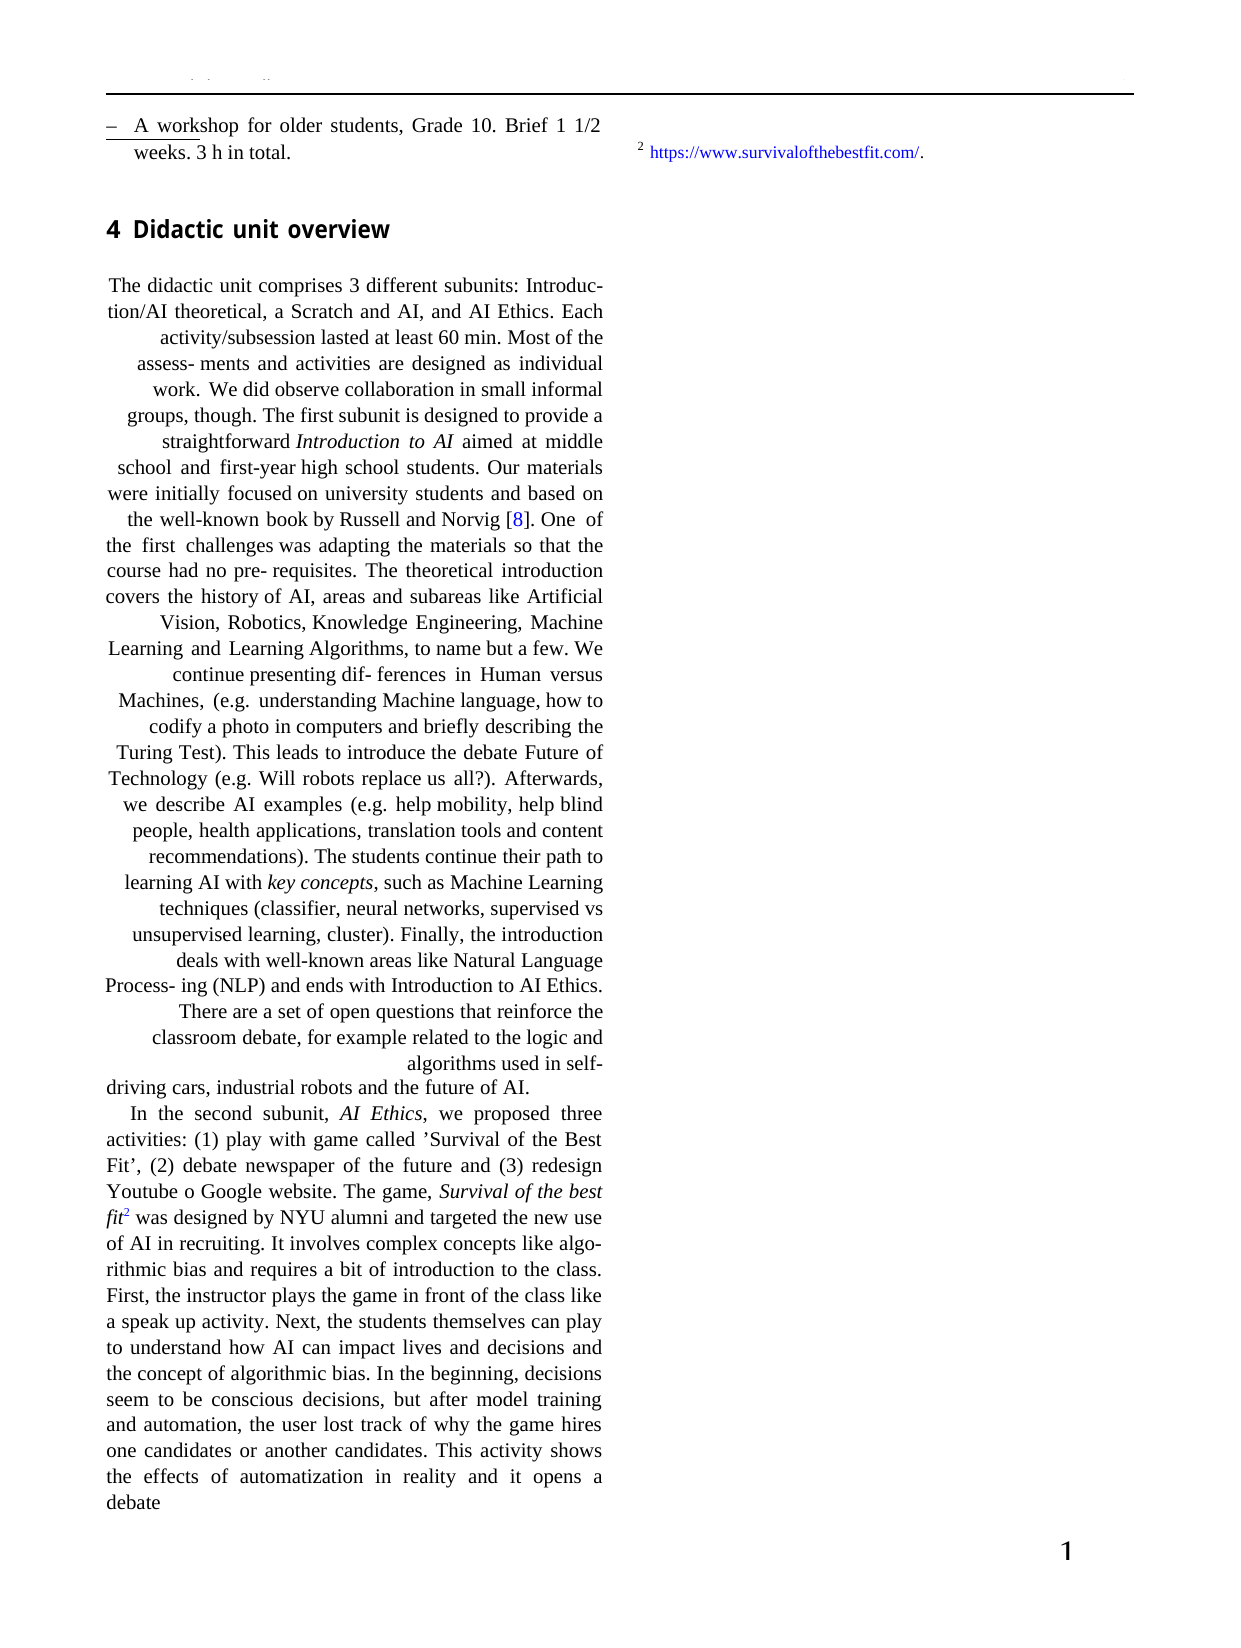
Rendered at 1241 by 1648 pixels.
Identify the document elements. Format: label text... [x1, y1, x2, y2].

text The didactic unit comprises 3 different subunits: Introduc- tion/AI theoretical, a Scratch and AI, and AI Ethics. Each activity/subsession lasted at least 60 min. Most of the assess- ments and activities are designed as individual work. We did observe collaboration in small informal groups, though. The first subunit is designed to provide a straightforward Introduction to AI aimed at middle school and first-year high school students. Our materials were initially focused on university students and based on the well-known book by Russell and Norvig [8]. One of the first challenges was adapting the materials so that the course had no pre- requisites. The theoretical introduction covers the history of AI, areas and subareas like Artificial Vision, Robotics, Knowledge Engineering, Machine Learning and Learning Algorithms, to name but a few. We continue presenting dif- ferences in Human versus Machines, (e.g. understanding Machine language, how to codify a photo in computers and briefly describing the Turing Test). This leads to introduce the debate Future of Technology (e.g. Will robots replace us all?). Afterwards, we describe AI examples (e.g. help mobility, help blind people, health applications, translation tools and content recommendations). The students continue their path to learning AI with key concepts, such as Machine Learning techniques (classifier, neural networks, supervised vs unsupervised learning, cluster). Finally, the introduction deals with well-known areas like Natural Language Process- ing (NLP) and ends with Introduction to AI Ethics. There are a set of open questions that reinforce the classroom debate, for example related to the logic and algorithms used in self- [105, 273, 603, 1075]
subtitle Didactic unit overview [106, 212, 607, 246]
list A workshop for older students, Grade 10. Brief 1 1/2 weeks. 3 h in total. [106, 113, 603, 164]
text driving cars, industrial robots and the future of AI. [106, 1077, 607, 1099]
text 2 https://www.survivalofthebestfit.com/. [637, 138, 1146, 162]
text In the second subunit, AI Ethics, we proposed three activities: (1) play with game called ’Survival of the Best Fit’, (2) debate newspaper of the future and (3) redesign Youtube o Google website. The game, Survival of the best fit2 was designed by NYU alumni and targeted the new use of AI in recruiting. It involves complex concepts like algo- rithmic bias and requires a bit of introduction to the class. First, the instructor plays the game in front of the class like a speak up activity. Next, the students themselves can play to understand how AI can impact lives and decisions and the concept of algorithmic bias. In the beginning, decisions seem to be conscious decisions, but after model training and automation, the user lost track of why the game hires one candidates or another candidates. This activity shows the effects of automatization in reality and it opens a debate [106, 1101, 603, 1514]
